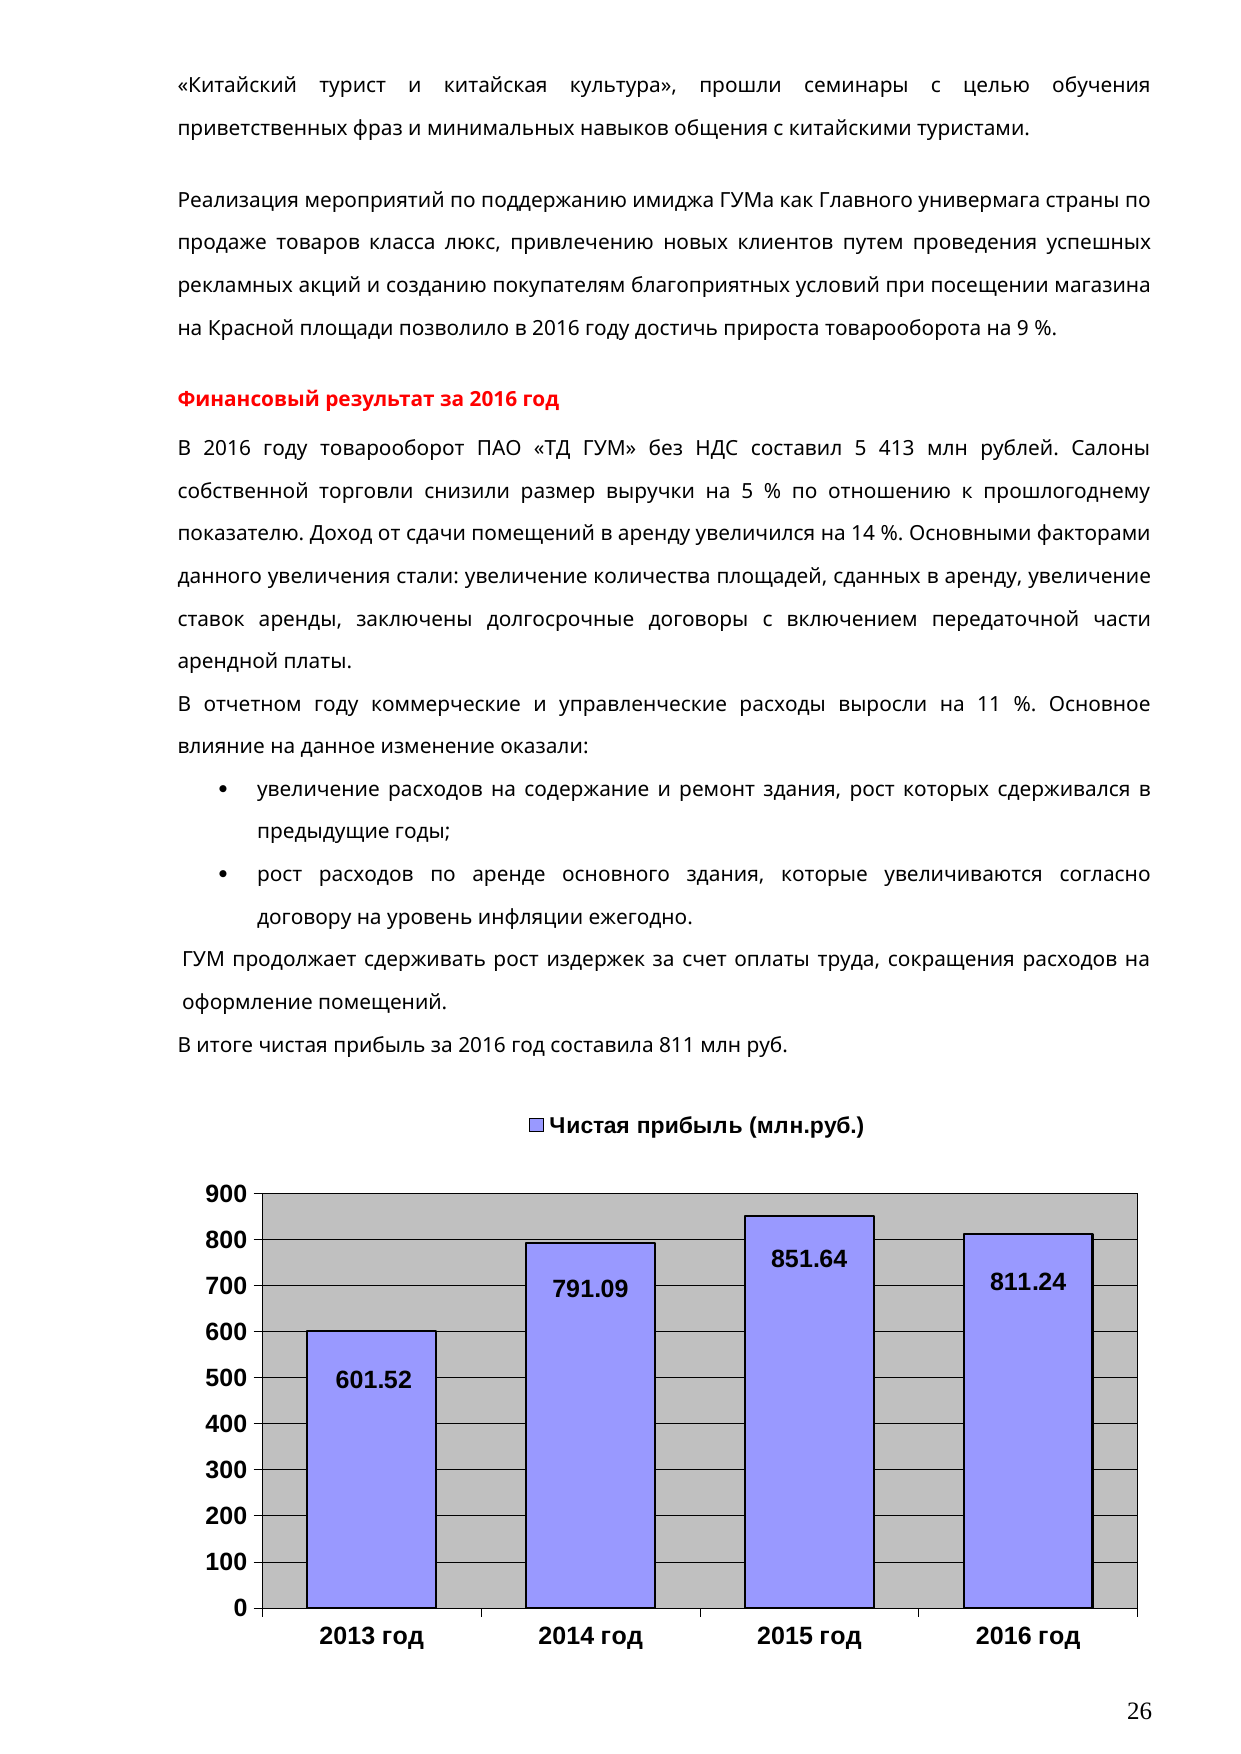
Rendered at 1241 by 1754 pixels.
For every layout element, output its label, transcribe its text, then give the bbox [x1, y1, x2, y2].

subtitle Финансовый результат за 2016 год [177, 384, 1152, 413]
text В отчетном году коммерческие и управленческие расходы выросли на 11 %. Основное влияние на данное изменение оказали: [177, 689, 1152, 760]
text ГУМ продолжает сдерживать рост издержек за счет оплаты труда, сокращения расходов на оформление помещений. [182, 944, 1152, 1016]
text Реализация мероприятий по поддержанию имиджа ГУМа как Главного универмага страны по продаже товаров класса люкс, привлечению новых клиентов путем проведения успешных рекламных акций и созданию покупателям благоприятных условий при посещении магазина на Красной площади позволило в 2016 году достичь прироста товарооборота на 9 %. [177, 185, 1152, 341]
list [177, 70, 1152, 141]
list рост расходов по аренде основного здания, которые увеличиваются согласно договору на уровень инфляции ежегодно. [219, 859, 1152, 930]
list увеличение расходов на содержание и ремонт здания, рост которых сдерживался в предыдущие годы; [219, 774, 1152, 845]
text В итоге чистая прибыль за 2016 год составила 811 млн руб. [177, 1030, 1152, 1058]
text В 2016 году товарооборот ПАО «ТД ГУМ» без НДС составил 5 413 млн рублей. Салоны собственной торговли снизили размер выручки на 5 % по отношению к прошлогоднему показателю. Доход от сдачи помещений в аренду увеличился на 14 %. Основными факторами данного увеличения стали: увеличение количества площадей, сданных в аренду, увеличение ставок аренды, заключены долгосрочные договоры с включением передаточной части арендной платы. [177, 433, 1152, 675]
